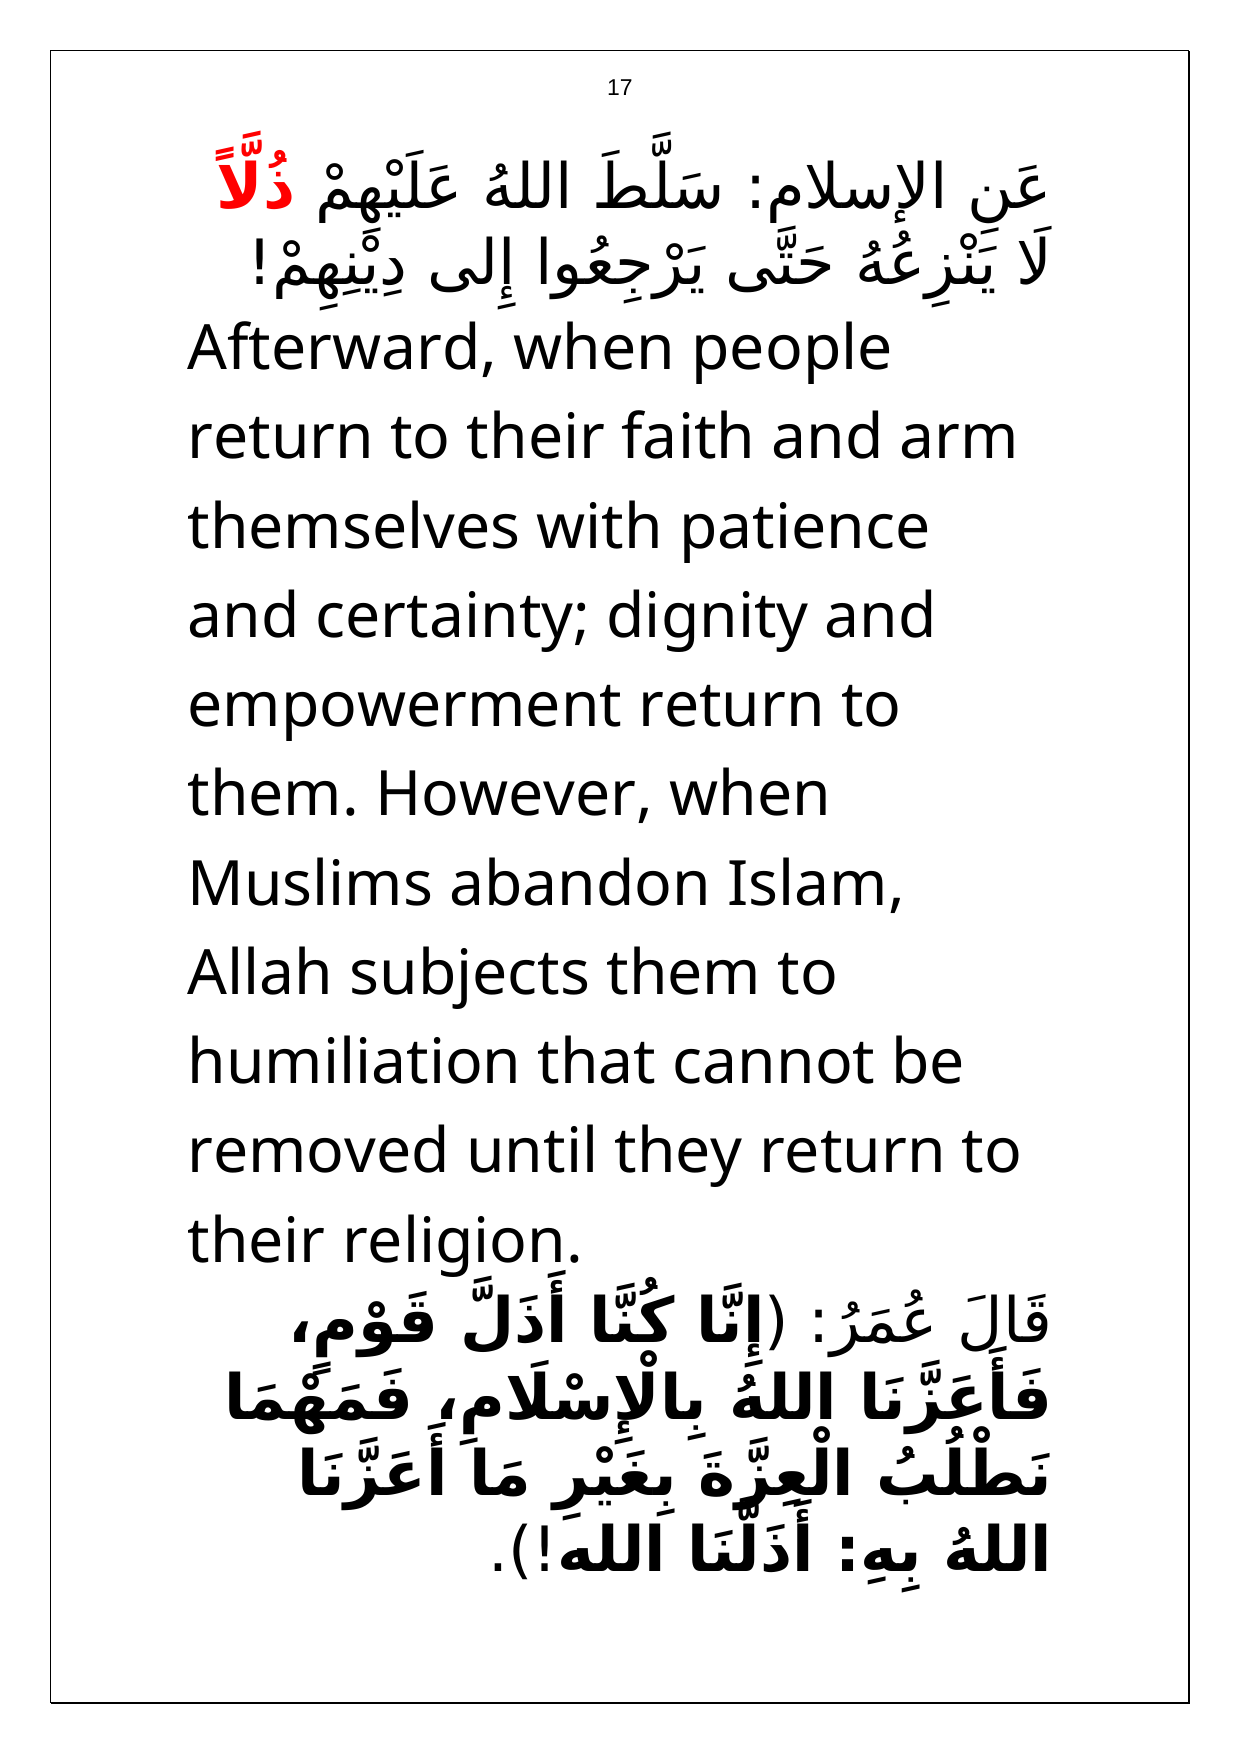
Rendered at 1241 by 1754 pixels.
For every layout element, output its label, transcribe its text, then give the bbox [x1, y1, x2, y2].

text Afterward, when people return to their faith and arm themselves with patience and certainty; dignity and empowerment return to them. However, when Muslims abandon Islam, Allah subjects them to humiliation that cannot be removed until they return to their religion. [187, 303, 1052, 1281]
text قَالَ عُمَرُ: (إِنَّا كُنَّا أَذَلَّ قَوْمٍ، فَأَعَزَّنَا اللهُ بِالْإِسْلَامِ، فَمَهْمَا نَطْلُبُ الْعِزَّةَ بِغَيْرِ مَا أَعَزَّنَا اللهُ بِهِ: أَذَلَّنَا الله!). [187, 1285, 1052, 1587]
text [187, 150, 1052, 299]
